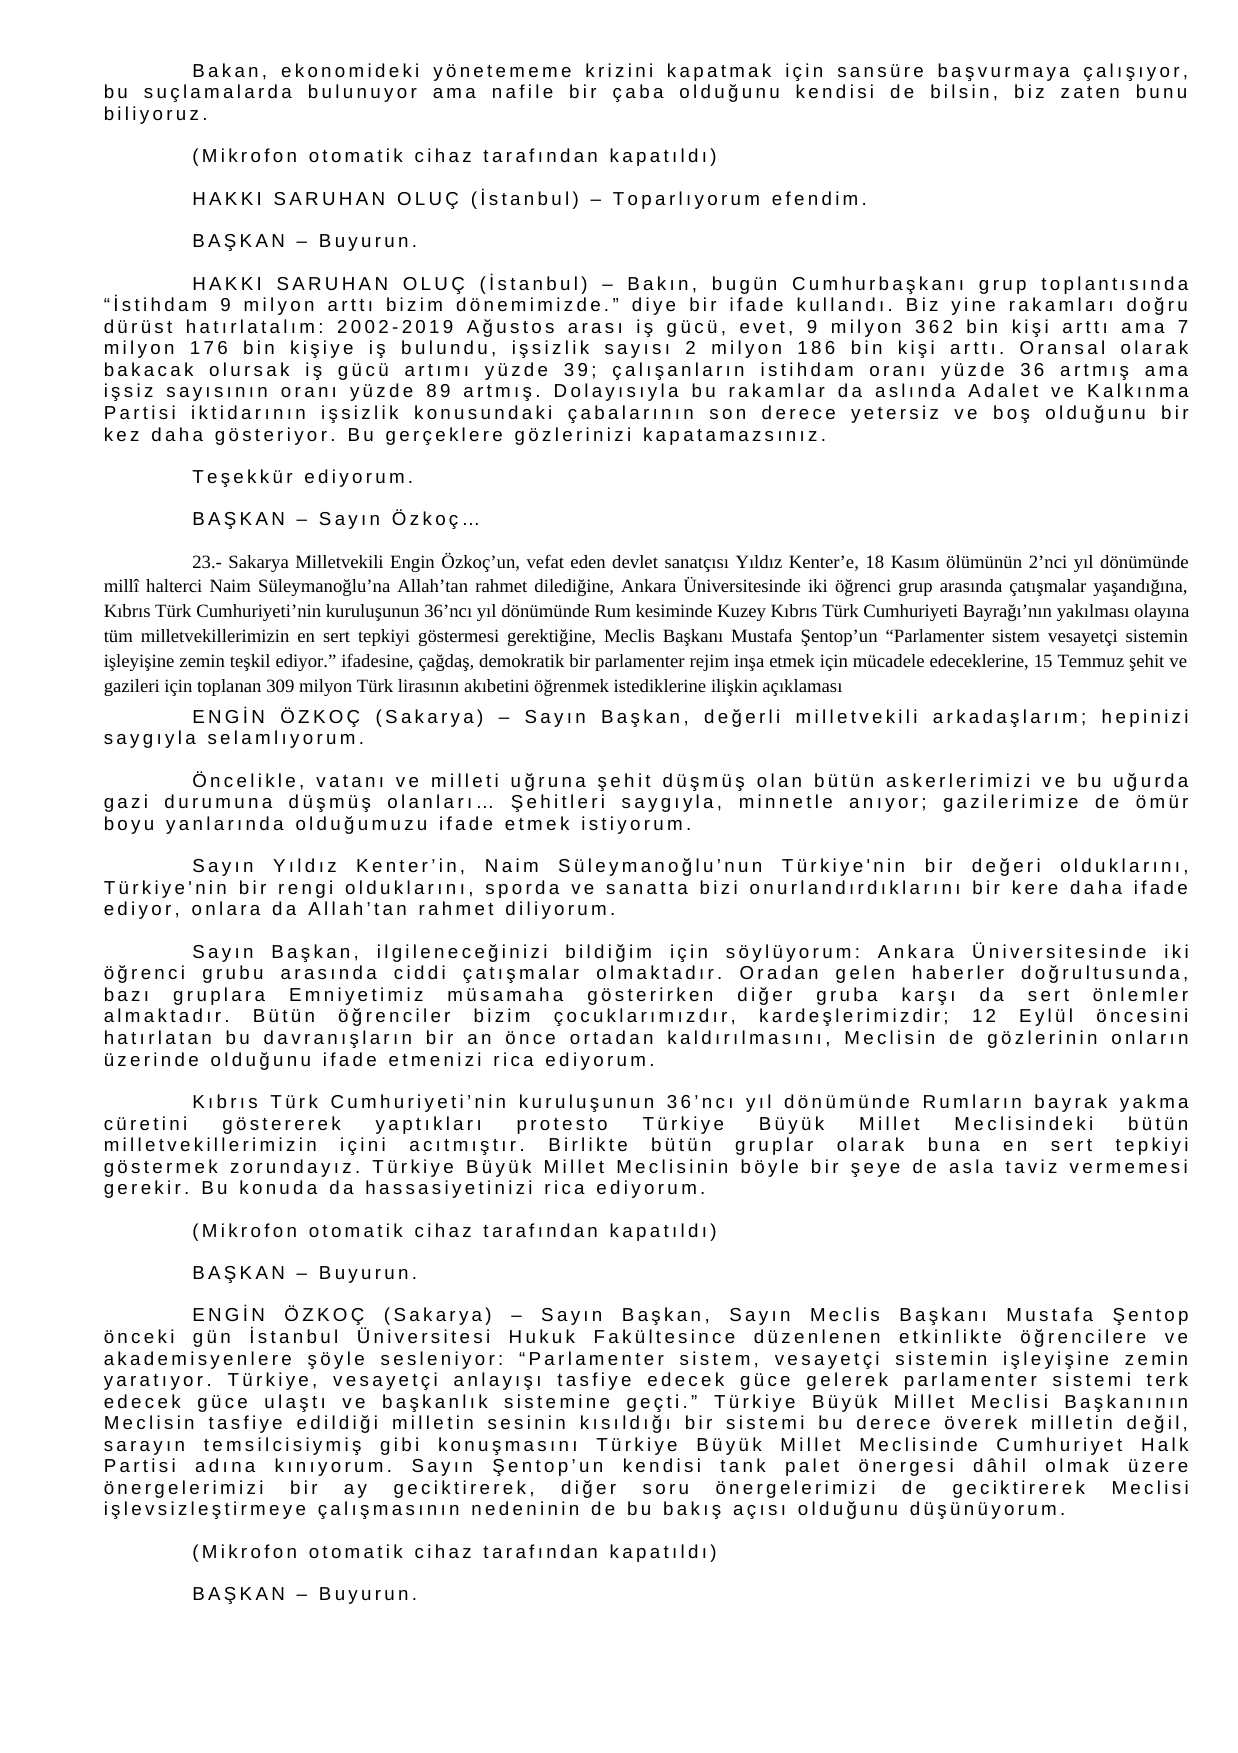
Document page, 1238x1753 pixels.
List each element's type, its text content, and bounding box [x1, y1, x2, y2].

text Kıbrıs Türk Cumhuriyeti’nin kuruluşunun 36’ncı yıl dönümünde Rumların bayrak yakma cüretini göstererek yaptıkları protesto Türkiye Büyük Millet Meclisindeki bütün milletvekillerimizin içini acıtmıştır. Birlikte bütün gruplar olarak buna en sert tepkiyi göstermek zorundayız. Türkiye Büyük Millet Meclisinin böyle bir şeye de asla taviz vermemesi gerekir. Bu konuda da hassasiyetinizi rica ediyorum. [103, 1091, 1190, 1198]
text BAŞKAN – Buyurun. [103, 230, 1190, 252]
text BAŞKAN – Sayın Özkoç… [103, 508, 1190, 530]
text Sayın Başkan, ilgileneceğinizi bildiğim için söylüyorum: Ankara Üniversitesinde iki öğrenci grubu arasında ciddi çatışmalar olmaktadır. Oradan gelen haberler doğrultusunda, bazı gruplara Emniyetimiz müsamaha gösterirken diğer gruba karşı da sert önlemler almaktadır. Bütün öğrenciler bizim çocuklarımızdır, kardeşlerimizdir; 12 Eylül öncesini hatırlatan bu davranışların bir an önce ortadan kaldırılmasını, Meclisin de gözlerinin onların üzerinde olduğunu ifade etmenizi rica ediyorum. [103, 941, 1190, 1070]
text 23.- Sakarya Milletvekili Engin Özkoç’un, vefat eden devlet sanatçısı Yıldız Kenter’e, 18 Kasım ölümünün 2’nci yıl dönümünde millî halterci Naim Süleymanoğlu’na Allah’tan rahmet dilediğine, Ankara Üniversitesinde iki öğrenci grup arasında çatışmalar yaşandığına, Kıbrıs Türk Cumhuriyeti’nin kuruluşunun 36’ncı yıl dönümünde Rum kesiminde Kuzey Kıbrıs Türk Cumhuriyeti Bayrağı’nın yakılması olayına tüm milletvekillerimizin en sert tepkiyi göstermesi gerektiğine, Meclis Başkanı Mustafa Şentop’un “Parlamenter sistem vesayetçi sistemin işleyişine zemin teşkil ediyor.” ifadesine, çağdaş, demokratik bir parlamenter rejim inşa etmek için mücadele edeceklerine, 15 Temmuz şehit ve gazileri için toplanan 309 milyon Türk lirasının akıbetini öğrenmek istediklerine ilişkin açıklaması [103, 551, 1190, 696]
text (Mikrofon otomatik cihaz tarafından kapatıldı) [103, 145, 1190, 167]
text Teşekkür ediyorum. [103, 466, 1190, 487]
text BAŞKAN – Buyurun. [103, 1583, 1190, 1604]
text Bakan, ekonomideki yönetememe krizini kapatmak için sansüre başvurmaya çalışıyor, bu suçlamalarda bulunuyor ama nafile bir çaba olduğunu kendisi de bilsin, biz zaten bunu biliyoruz. [103, 60, 1190, 124]
text BAŞKAN – Buyurun. [103, 1262, 1190, 1283]
text (Mikrofon otomatik cihaz tarafından kapatıldı) [103, 1541, 1190, 1562]
text Sayın Yıldız Kenter’in, Naim Süleymanoğlu’nun Türkiye'nin bir değeri olduklarını, Türkiye'nin bir rengi olduklarını, sporda ve sanatta bizi onurlandırdıklarını bir kere daha ifade ediyor, onlara da Allah’tan rahmet diliyorum. [103, 855, 1190, 920]
text ENGİN ÖZKOÇ (Sakarya) – Sayın Başkan, Sayın Meclis Başkanı Mustafa Şentop önceki gün İstanbul Üniversitesi Hukuk Fakültesince düzenlenen etkinlikte öğrencilere ve akademisyenlere şöyle sesleniyor: “Parlamenter sistem, vesayetçi sistemin işleyişine zemin yaratıyor. Türkiye, vesayetçi anlayışı tasfiye edecek güce gelerek parlamenter sistemi terk edecek güce ulaştı ve başkanlık sistemine geçti.” Türkiye Büyük Millet Meclisi Başkanının Meclisin tasfiye edildiği milletin sesinin kısıldığı bir sistemi bu derece överek milletin değil, sarayın temsilcisiymiş gibi konuşmasını Türkiye Büyük Millet Meclisinde Cumhuriyet Halk Partisi adına kınıyorum. Sayın Şentop’un kendisi tank palet önergesi dâhil olmak üzere önergelerimizi bir ay geciktirerek, diğer soru önergelerimizi de geciktirerek Meclisi işlevsizleştirmeye çalışmasının nedeninin de bu bakış açısı olduğunu düşünüyorum. [103, 1304, 1190, 1520]
text (Mikrofon otomatik cihaz tarafından kapatıldı) [103, 1219, 1190, 1241]
text Öncelikle, vatanı ve milleti uğruna şehit düşmüş olan bütün askerlerimizi ve bu uğurda gazi durumuna düşmüş olanları… Şehitleri saygıyla, minnetle anıyor; gazilerimize de ömür boyu yanlarında olduğumuzu ifade etmek istiyorum. [103, 769, 1190, 834]
text HAKKI SARUHAN OLUÇ (İstanbul) – Bakın, bugün Cumhurbaşkanı grup toplantısında “İstihdam 9 milyon arttı bizim dönemimizde.” diye bir ifade kullandı. Biz yine rakamları doğru dürüst hatırlatalım: 2002-2019 Ağustos arası iş gücü, evet, 9 milyon 362 bin kişi arttı ama 7 milyon 176 bin kişiye iş bulundu, işsizlik sayısı 2 milyon 186 bin kişi arttı. Oransal olarak bakacak olursak iş gücü artımı yüzde 39; çalışanların istihdam oranı yüzde 36 artmış ama işsiz sayısının oranı yüzde 89 artmış. Dolayısıyla bu rakamlar da aslında Adalet ve Kalkınma Partisi iktidarının işsizlik konusundaki çabalarının son derece yetersiz ve boş olduğunu bir kez daha gösteriyor. Bu gerçeklere gözlerinizi kapatamazsınız. [103, 272, 1190, 445]
text ENGİN ÖZKOÇ (Sakarya) – Sayın Başkan, değerli milletvekili arkadaşlarım; hepinizi saygıyla selamlıyorum. [103, 706, 1190, 749]
text HAKKI SARUHAN OLUÇ (İstanbul) – Toparlıyorum efendim. [103, 188, 1190, 209]
